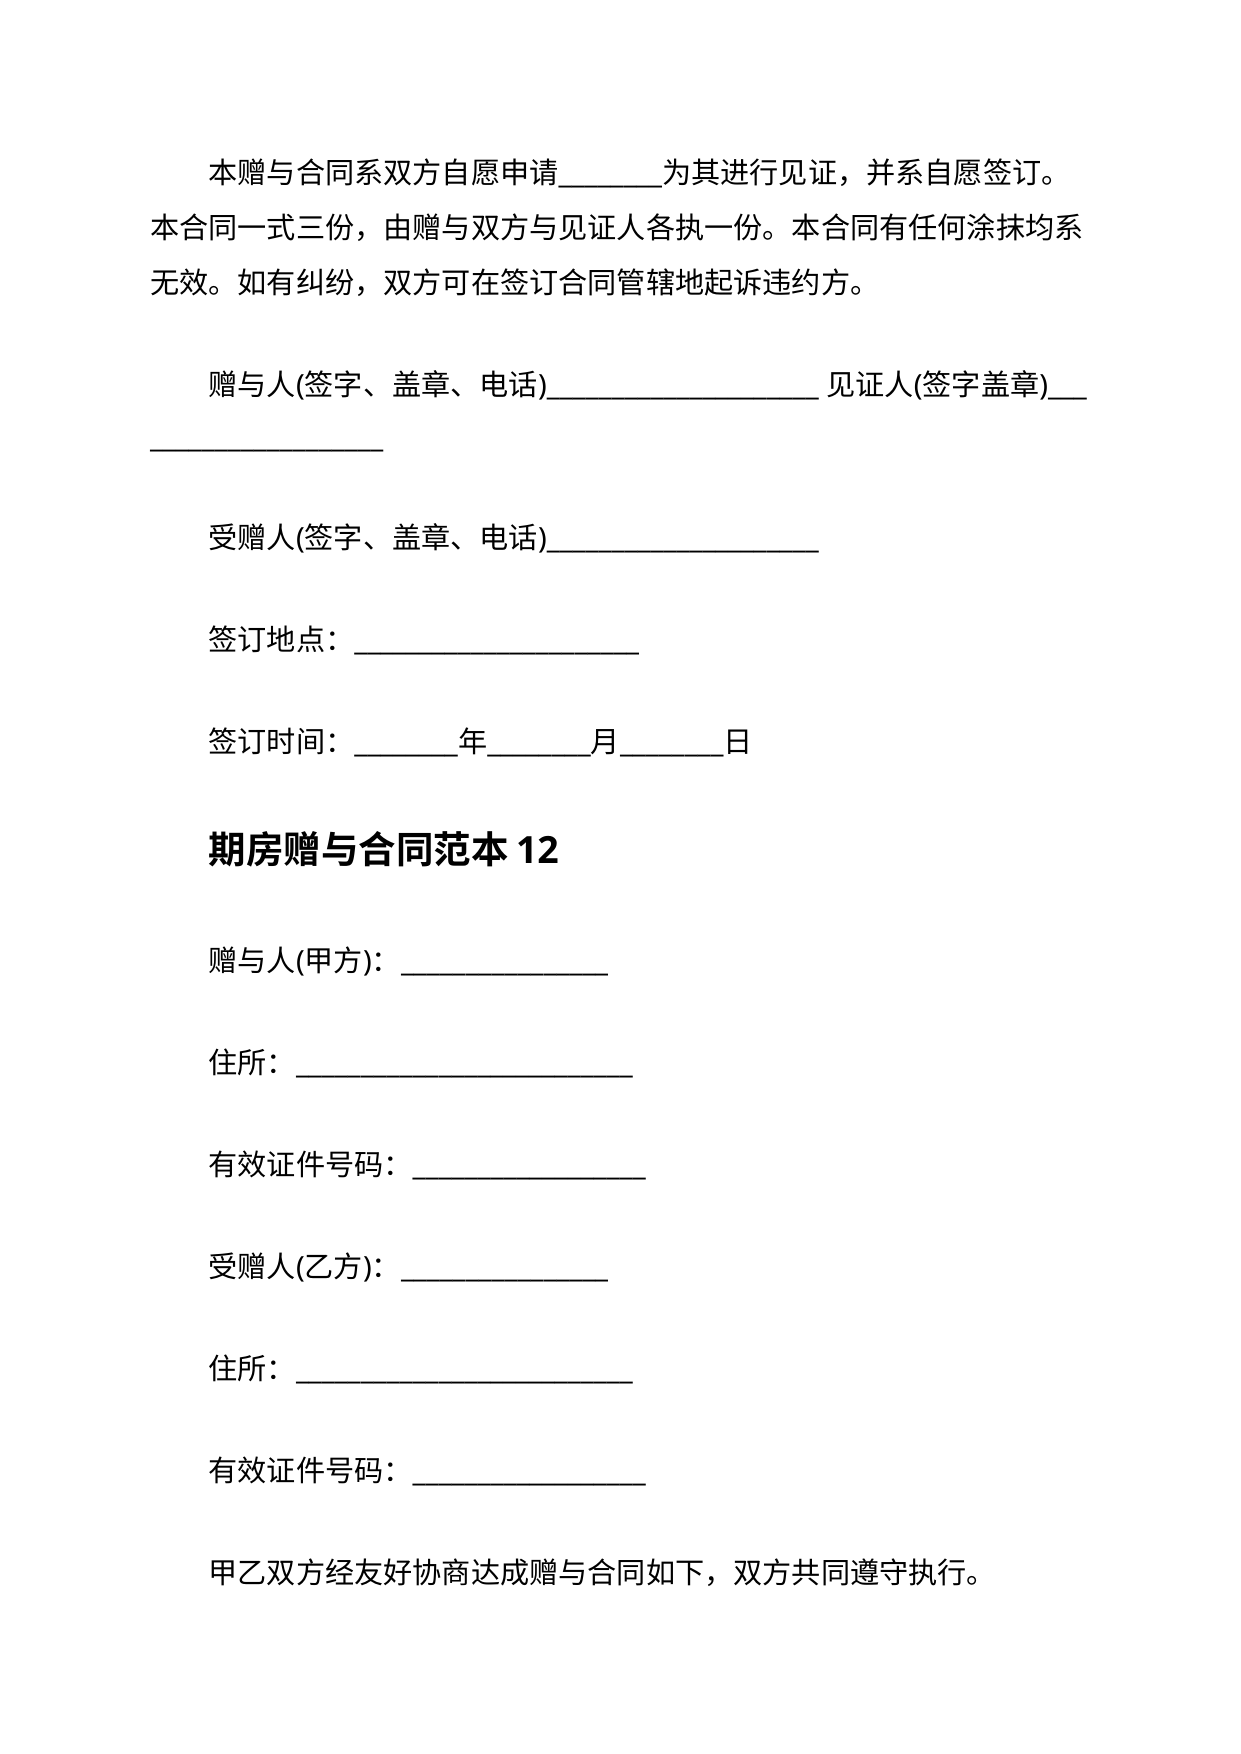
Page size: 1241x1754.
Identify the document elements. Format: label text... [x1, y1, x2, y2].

text 赠与人(签字、盖章、电话)_____________________ 见证人(签字盖章)_____________________ [150, 362, 1090, 456]
text 签订地点：______________________ [150, 616, 1090, 659]
text 本赠与合同系双方自愿申请________为其进行见证，并系自愿签订。本合同一式三份，由赠与双方与见证人各执一份。本合同有任何涂抹均系无效。如有纠纷，双方可在签订合同管辖地起诉违约方。 [150, 150, 1090, 302]
text 签订时间：________年________月________日 [150, 718, 1090, 761]
text 有效证件号码：__________________ [150, 1448, 1090, 1490]
text 有效证件号码：__________________ [150, 1142, 1090, 1184]
text 受赠人(签字、盖章、电话)_____________________ [150, 514, 1090, 557]
text 住所：__________________________ [150, 1346, 1090, 1388]
text 甲乙双方经友好协商达成赠与合同如下，双方共同遵守执行。 [150, 1550, 1090, 1592]
text 赠与人(甲方)：________________ [150, 938, 1090, 980]
text 期房赠与合同范本12 [150, 820, 1090, 875]
text 受赠人(乙方)：________________ [150, 1244, 1090, 1286]
text 住所：__________________________ [150, 1040, 1090, 1082]
